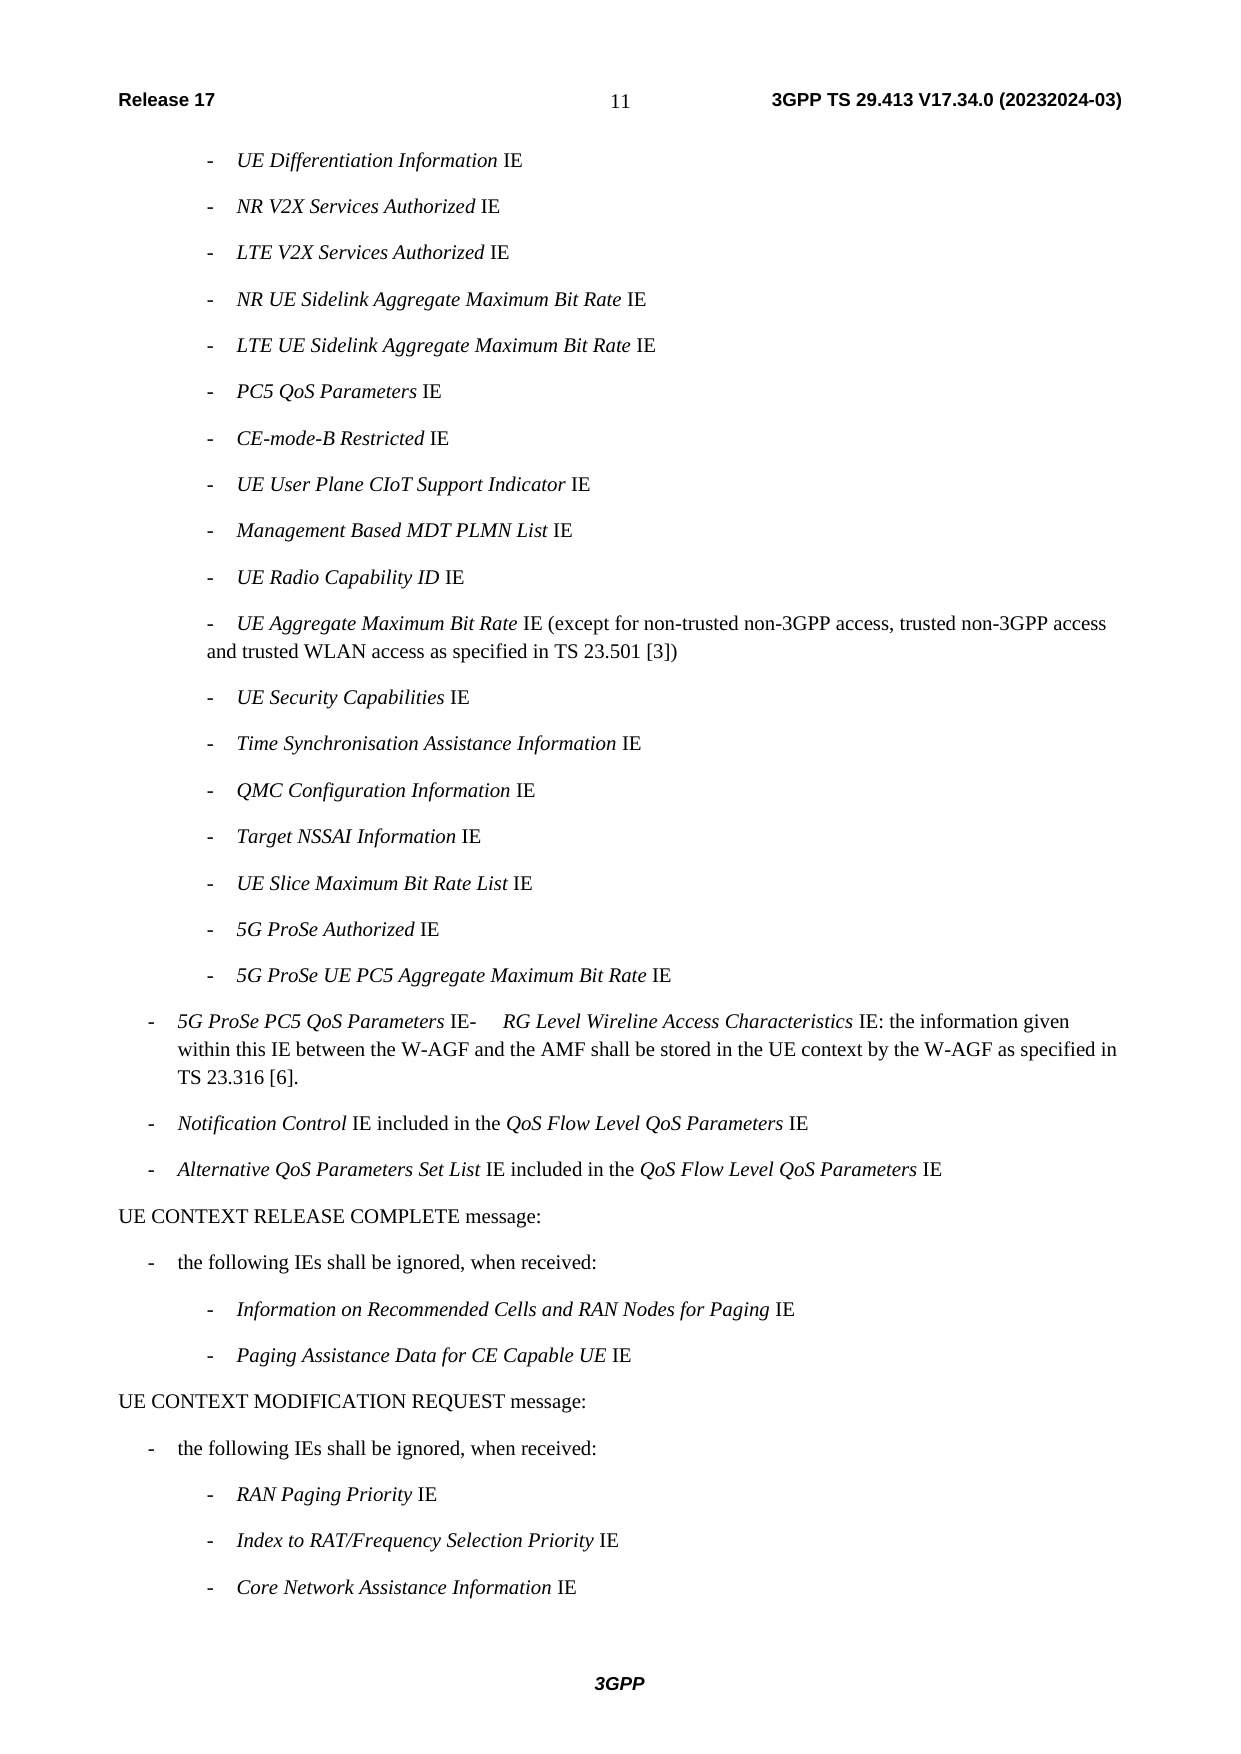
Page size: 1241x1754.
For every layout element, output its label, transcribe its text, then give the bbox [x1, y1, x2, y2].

text - UE Security Capabilities IE [207, 685, 1122, 709]
text - Information on Recommended Cells and RAN Nodes for Paging IE [207, 1296, 1122, 1321]
text - Alternative QoS Parameters Set List IE included in the QoS Flow Level QoS Parameters IE [148, 1157, 1122, 1181]
text - Management Based MDT PLMN List IE [207, 518, 1122, 542]
text - Target NSSAI Information IE [207, 824, 1122, 848]
text - UE Aggregate Maximum Bit Rate IE (except for non-trusted non-3GPP access, trusted non-3GPP access and trusted WLAN access as specified in TS 23.501 [3]) [207, 611, 1122, 663]
text - 5G ProSe PC5 QoS Parameters IE- RG Level Wireline Access Characteristics IE: the information given within this IE between the W-AGF and the AMF shall be stored in the UE context by the W-AGF as specified in TS 23.316 [6]. [148, 1009, 1122, 1089]
text - LTE V2X Services Authorized IE [207, 240, 1122, 264]
text UE CONTEXT MODIFICATION REQUEST message: [118, 1389, 1122, 1413]
text - 5G ProSe Authorized IE [207, 917, 1122, 941]
text - NR UE Sidelink Aggregate Maximum Bit Rate IE [207, 287, 1122, 311]
text - RAN Paging Priority IE [207, 1482, 1122, 1506]
text - Paging Assistance Data for CE Capable UE IE [207, 1343, 1122, 1367]
text - Index to RAT/Frequency Selection Priority IE [207, 1528, 1122, 1552]
text - 5G ProSe UE PC5 Aggregate Maximum Bit Rate IE [207, 963, 1122, 987]
text - UE Differentiation Information IE [207, 147, 1122, 172]
text - Core Network Assistance Information IE [207, 1574, 1122, 1599]
text - UE Radio Capability ID IE [207, 565, 1122, 589]
text - UE Slice Maximum Bit Rate List IE [207, 870, 1122, 894]
text - UE User Plane CIoT Support Indicator IE [207, 472, 1122, 496]
text - NR V2X Services Authorized IE [207, 194, 1122, 218]
text - the following IEs shall be ignored, when received: [148, 1436, 1122, 1459]
text - the following IEs shall be ignored, when received: [148, 1250, 1122, 1274]
text - LTE UE Sidelink Aggregate Maximum Bit Rate IE [207, 333, 1122, 357]
text - QMC Configuration Information IE [207, 778, 1122, 802]
text - CE-mode-B Restricted IE [207, 426, 1122, 450]
text - Notification Control IE included in the QoS Flow Level QoS Parameters IE [148, 1111, 1122, 1135]
text - PC5 QoS Parameters IE [207, 379, 1122, 403]
text - Time Synchronisation Assistance Information IE [207, 731, 1122, 755]
text UE CONTEXT RELEASE COMPLETE message: [118, 1204, 1122, 1228]
